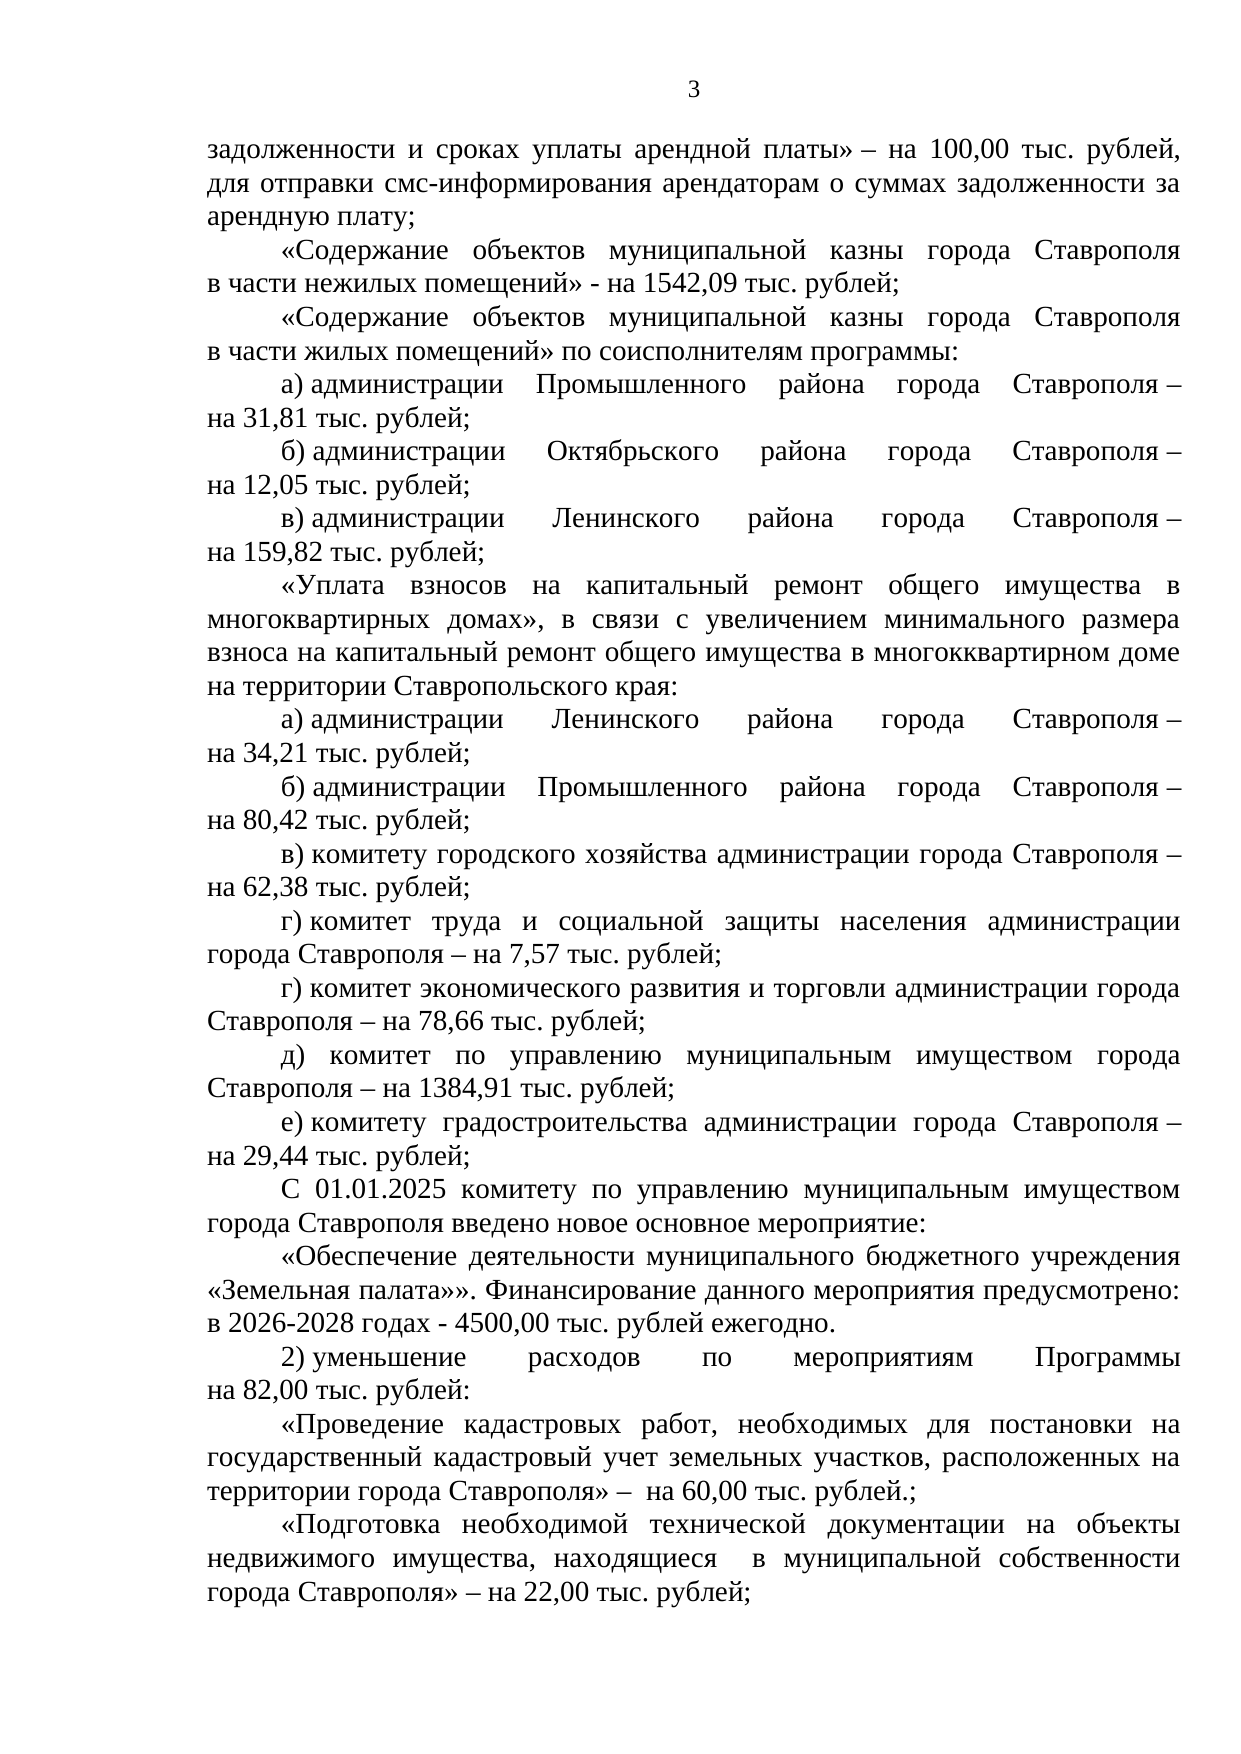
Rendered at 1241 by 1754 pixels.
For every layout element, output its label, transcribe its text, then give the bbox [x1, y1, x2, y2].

text д) комитет по управлению муниципальным имуществом города Ставрополя – на 1384,91 тыс. рублей; [207, 1037, 1181, 1104]
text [207, 131, 1181, 232]
text г) комитет труда и социальной защиты населения администрации города Ставрополя – на 7,57 тыс. рублей; [207, 903, 1181, 970]
text «Обеспечение деятельности муниципального бюджетного учреждения «Земельная палата»». Финансирование данного мероприятия предусмотрено: в 2026-2028 годах - 4500,00 тыс. рублей ежегодно. [207, 1238, 1181, 1339]
text а) администрации Промышленного района города Ставрополя – на 31,81 тыс. рублей; [207, 366, 1181, 433]
text 2) уменьшение расходов по мероприятиям Программы на 82,00 тыс. рублей: [207, 1339, 1181, 1406]
text «Проведение кадастровых работ, необходимых для постановки на государственный кадастровый учет земельных участков, расположенных на территории города Ставрополя» – на 60,00 тыс. рублей.; [207, 1406, 1181, 1507]
text «Содержание объектов муниципальной казны города Ставрополя в части жилых помещений» по соисполнителям программы: [207, 299, 1181, 366]
text б) администрации Октябрьского района города Ставрополя – на 12,05 тыс. рублей; [207, 433, 1181, 500]
text С 01.01.2025 комитету по управлению муниципальным имуществом города Ставрополя введено новое основное мероприятие: [207, 1171, 1181, 1238]
text б) администрации Промышленного района города Ставрополя – на 80,42 тыс. рублей; [207, 769, 1181, 836]
text в) комитету городского хозяйства администрации города Ставрополя – на 62,38 тыс. рублей; [207, 836, 1181, 903]
text «Подготовка необходимой технической документации на объекты недвижимого имущества, находящиеся в муниципальной собственности города Ставрополя» – на 22,00 тыс. рублей; [207, 1507, 1181, 1607]
text «Уплата взносов на капитальный ремонт общего имущества в многоквартирных домах», в связи с увеличением минимального размера взноса на капитальный ремонт общего имущества в многокквартирном доме на территории Ставропольского края: [207, 567, 1181, 702]
text е) комитету градостроительства администрации города Ставрополя – на 29,44 тыс. рублей; [207, 1104, 1181, 1171]
text г) комитет экономического развития и торговли администрации города Ставрополя – на 78,66 тыс. рублей; [207, 970, 1181, 1037]
text в) администрации Ленинского района города Ставрополя – на 159,82 тыс. рублей; [207, 500, 1181, 567]
text а) администрации Ленинского района города Ставрополя – на 34,21 тыс. рублей; [207, 702, 1181, 769]
text «Содержание объектов муниципальной казны города Ставрополя в части нежилых помещений» - на 1542,09 тыс. рублей; [207, 232, 1181, 299]
